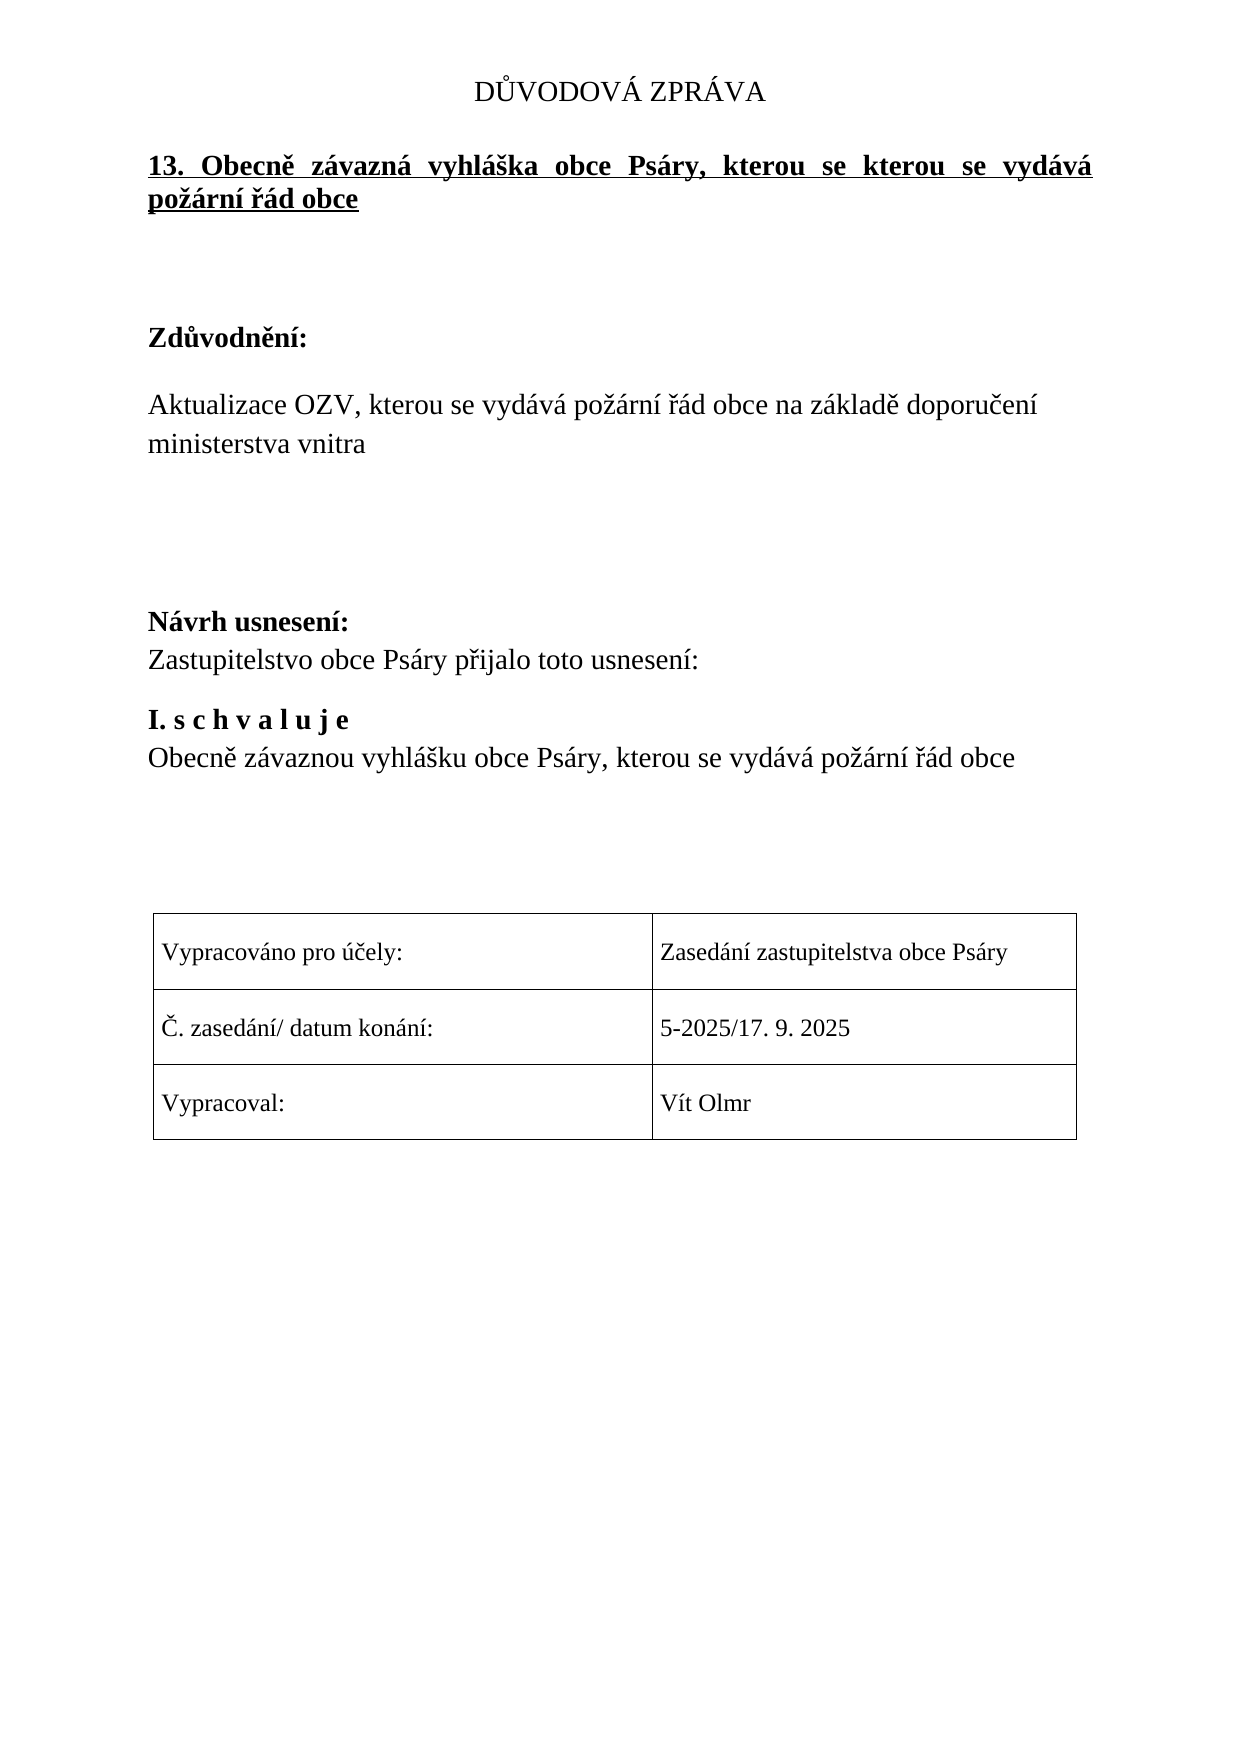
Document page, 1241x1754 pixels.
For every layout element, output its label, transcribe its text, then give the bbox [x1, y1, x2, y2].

table_header Vypracováno pro účely: [154, 914, 652, 989]
table_cell Č. zasedání/ datum konání: [154, 990, 652, 1064]
text I. s c h v a l u j e Obecně závaznou vyhlášku obce Psáry, kterou se vydává požární řád obce [148, 702, 1093, 774]
text 13. Obecně závazná vyhláška obce Psáry, kterou se kterou se vydává požární řád obce [148, 178, 1093, 215]
text Návrh usnesení: Zastupitelstvo obce Psáry přijalo toto usnesení: [148, 604, 1093, 676]
table_cell Vít Olmr [653, 1065, 1076, 1139]
table_cell Vypracoval: [154, 1065, 652, 1139]
text 13. Obecně závazná vyhláška obce Psáry, kterou se kterou se vydává požární řád obce [148, 148, 1093, 177]
table_header Zasedání zastupitelstva obce Psáry [653, 914, 1076, 989]
text Zdůvodnění: [148, 320, 1093, 354]
text Aktualizace OZV, kterou se vydává požární řád obce na základě doporučení ministerstva vnitra [148, 387, 1093, 459]
table_cell 5-2025/17. 9. 2025 [653, 990, 1076, 1064]
